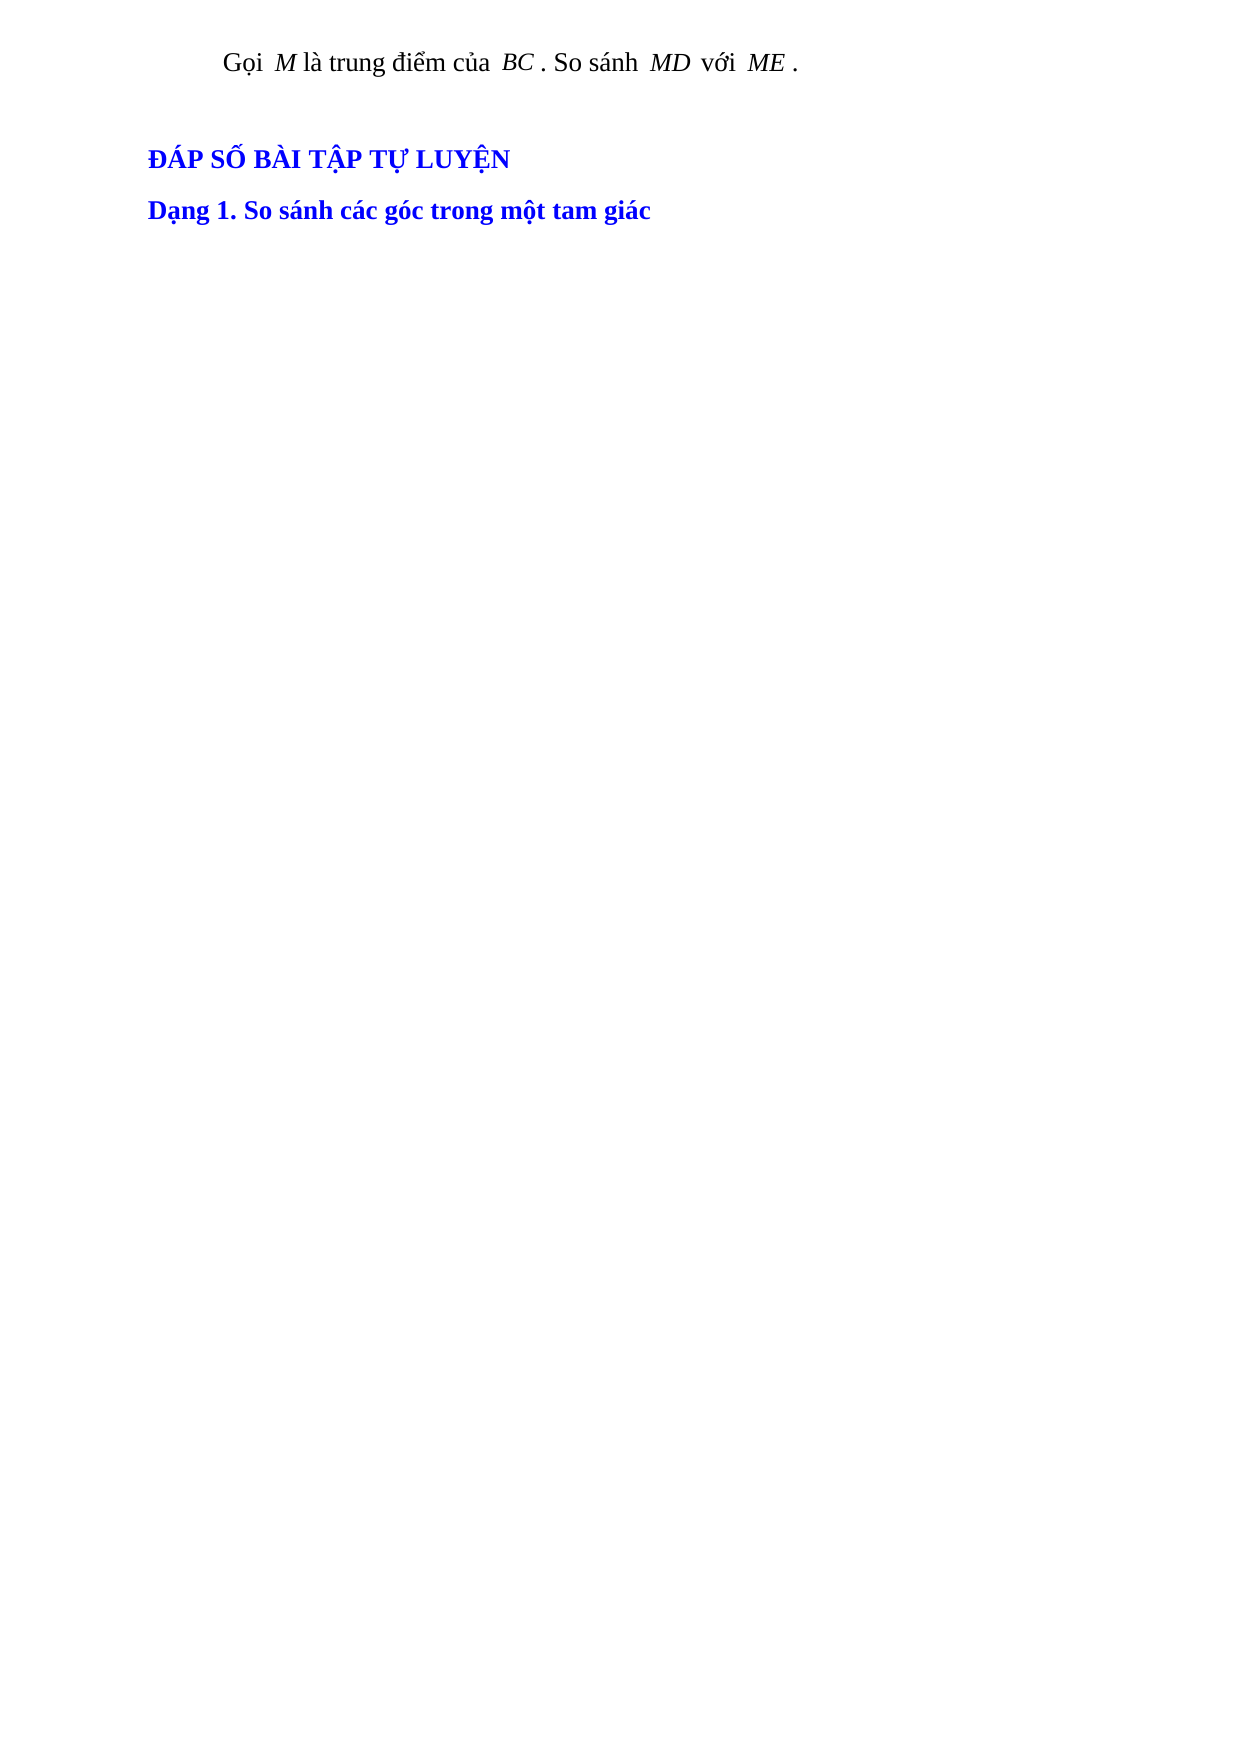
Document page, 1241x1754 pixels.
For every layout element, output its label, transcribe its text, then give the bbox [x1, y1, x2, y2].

text Gọi M là trung điểm của BC . So sánh MD với ME . [223, 46, 1192, 77]
subtitle ĐÁP SỐ BÀI TẬP TỰ LUYỆN [148, 143, 1192, 174]
text Dạng 1. So sánh các góc trong một tam giác [148, 194, 1192, 225]
